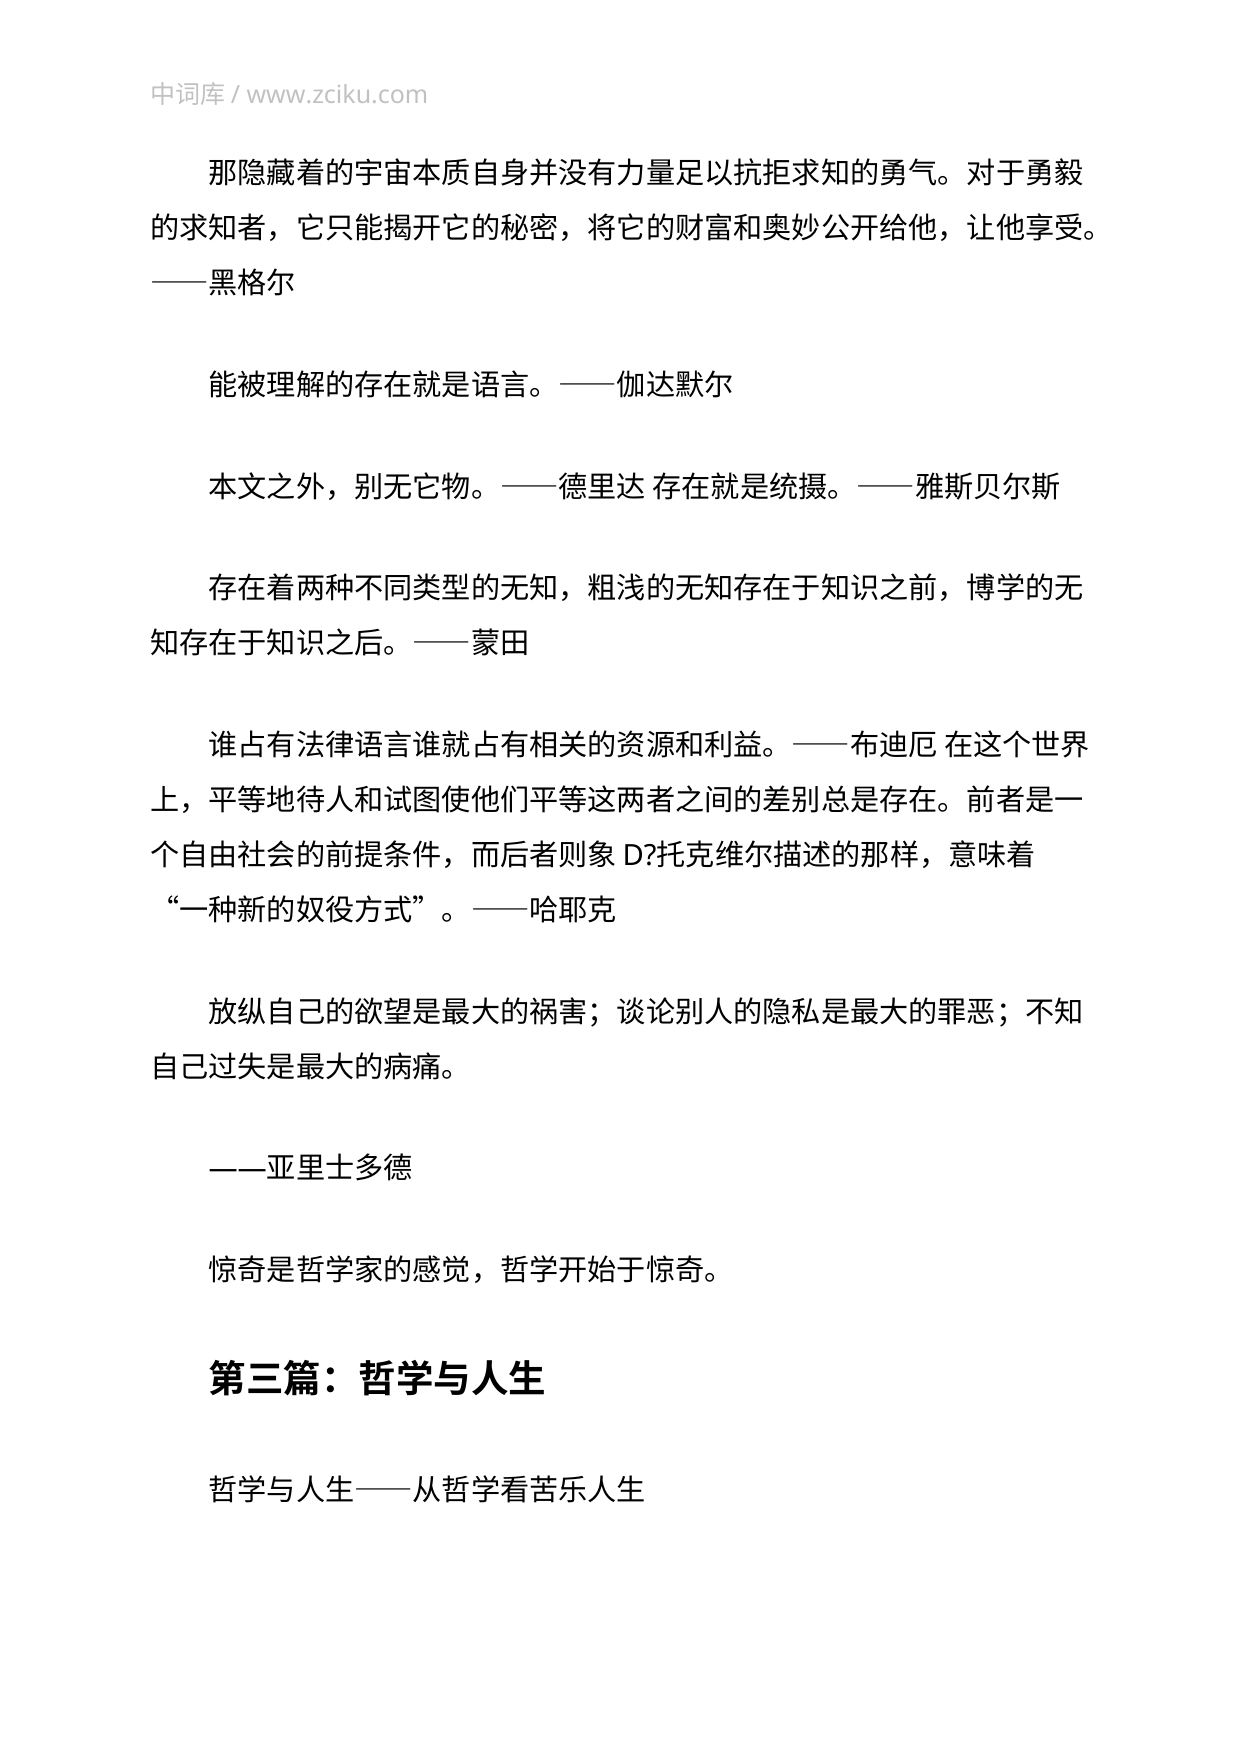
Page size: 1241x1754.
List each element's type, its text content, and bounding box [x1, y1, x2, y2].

text 那隐藏着的宇宙本质自身并没有力量足以抗拒求知的勇气。对于勇毅的求知者，它只能揭开它的秘密，将它的财富和奥妙公开给他，让他享受。——黑格尔 [150, 150, 1090, 302]
text 放纵自己的欲望是最大的祸害；谈论别人的隐私是最大的罪恶；不知自己过失是最大的病痛。 [150, 988, 1090, 1086]
text 能被理解的存在就是语言。——伽达默尔 [150, 362, 1090, 404]
text 谁占有法律语言谁就占有相关的资源和利益。——布迪厄 在这个世界上，平等地待人和试图使他们平等这两者之间的差别总是存在。前者是一个自由社会的前提条件，而后者则象D?托克维尔描述的那样，意味着“一种新的奴役方式”。——哈耶克 [150, 722, 1090, 929]
text 存在着两种不同类型的无知，粗浅的无知存在于知识之前，博学的无知存在于知识之后。——蒙田 [150, 565, 1090, 662]
text ——亚里士多德 [150, 1145, 1090, 1187]
text 哲学与人生——从哲学看苦乐人生 [150, 1466, 1090, 1508]
text 第三篇：哲学与人生 [150, 1349, 1090, 1403]
text 本文之外，别无它物。——德里达 存在就是统摄。——雅斯贝尔斯 [150, 463, 1090, 506]
text 惊奇是哲学家的感觉，哲学开始于惊奇。 [150, 1247, 1090, 1289]
